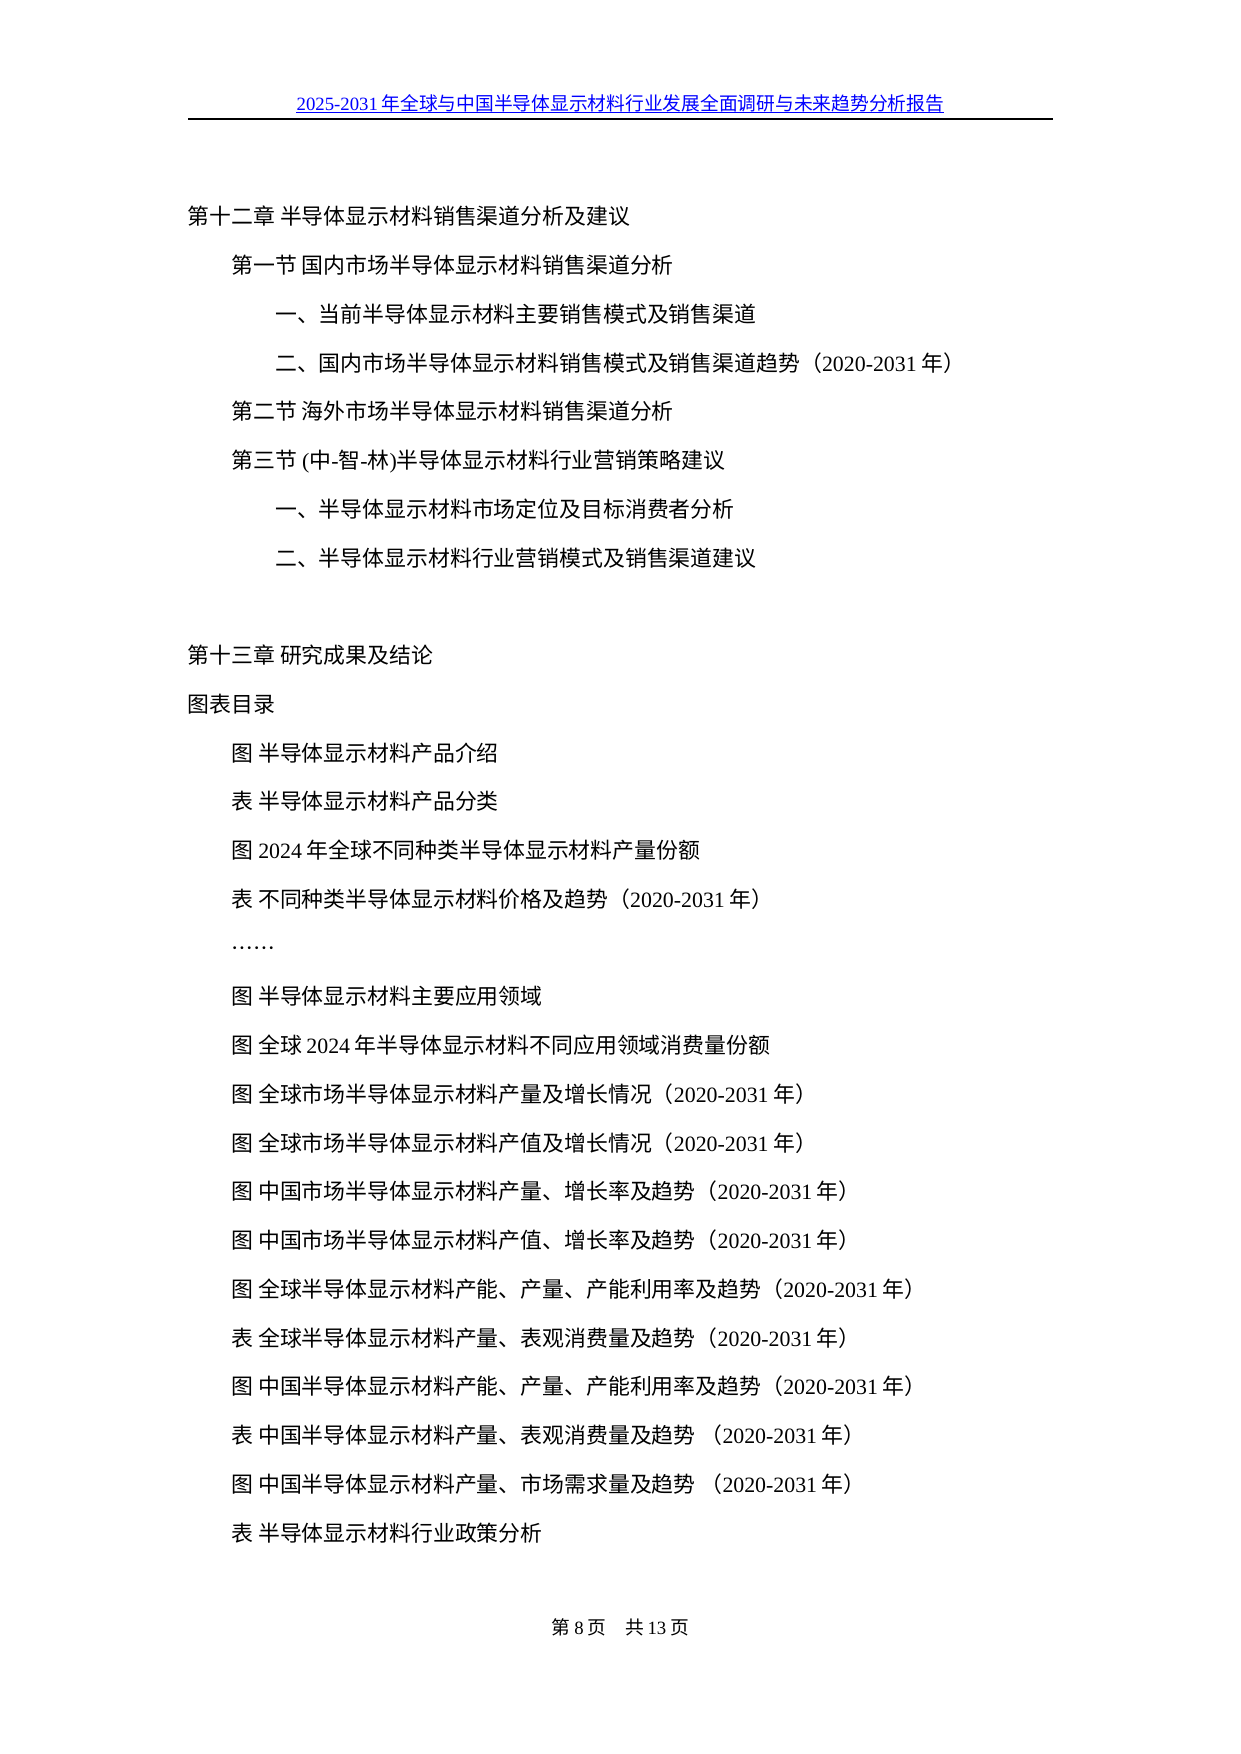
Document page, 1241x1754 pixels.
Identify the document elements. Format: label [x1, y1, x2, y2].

text [187, 150, 1053, 1548]
